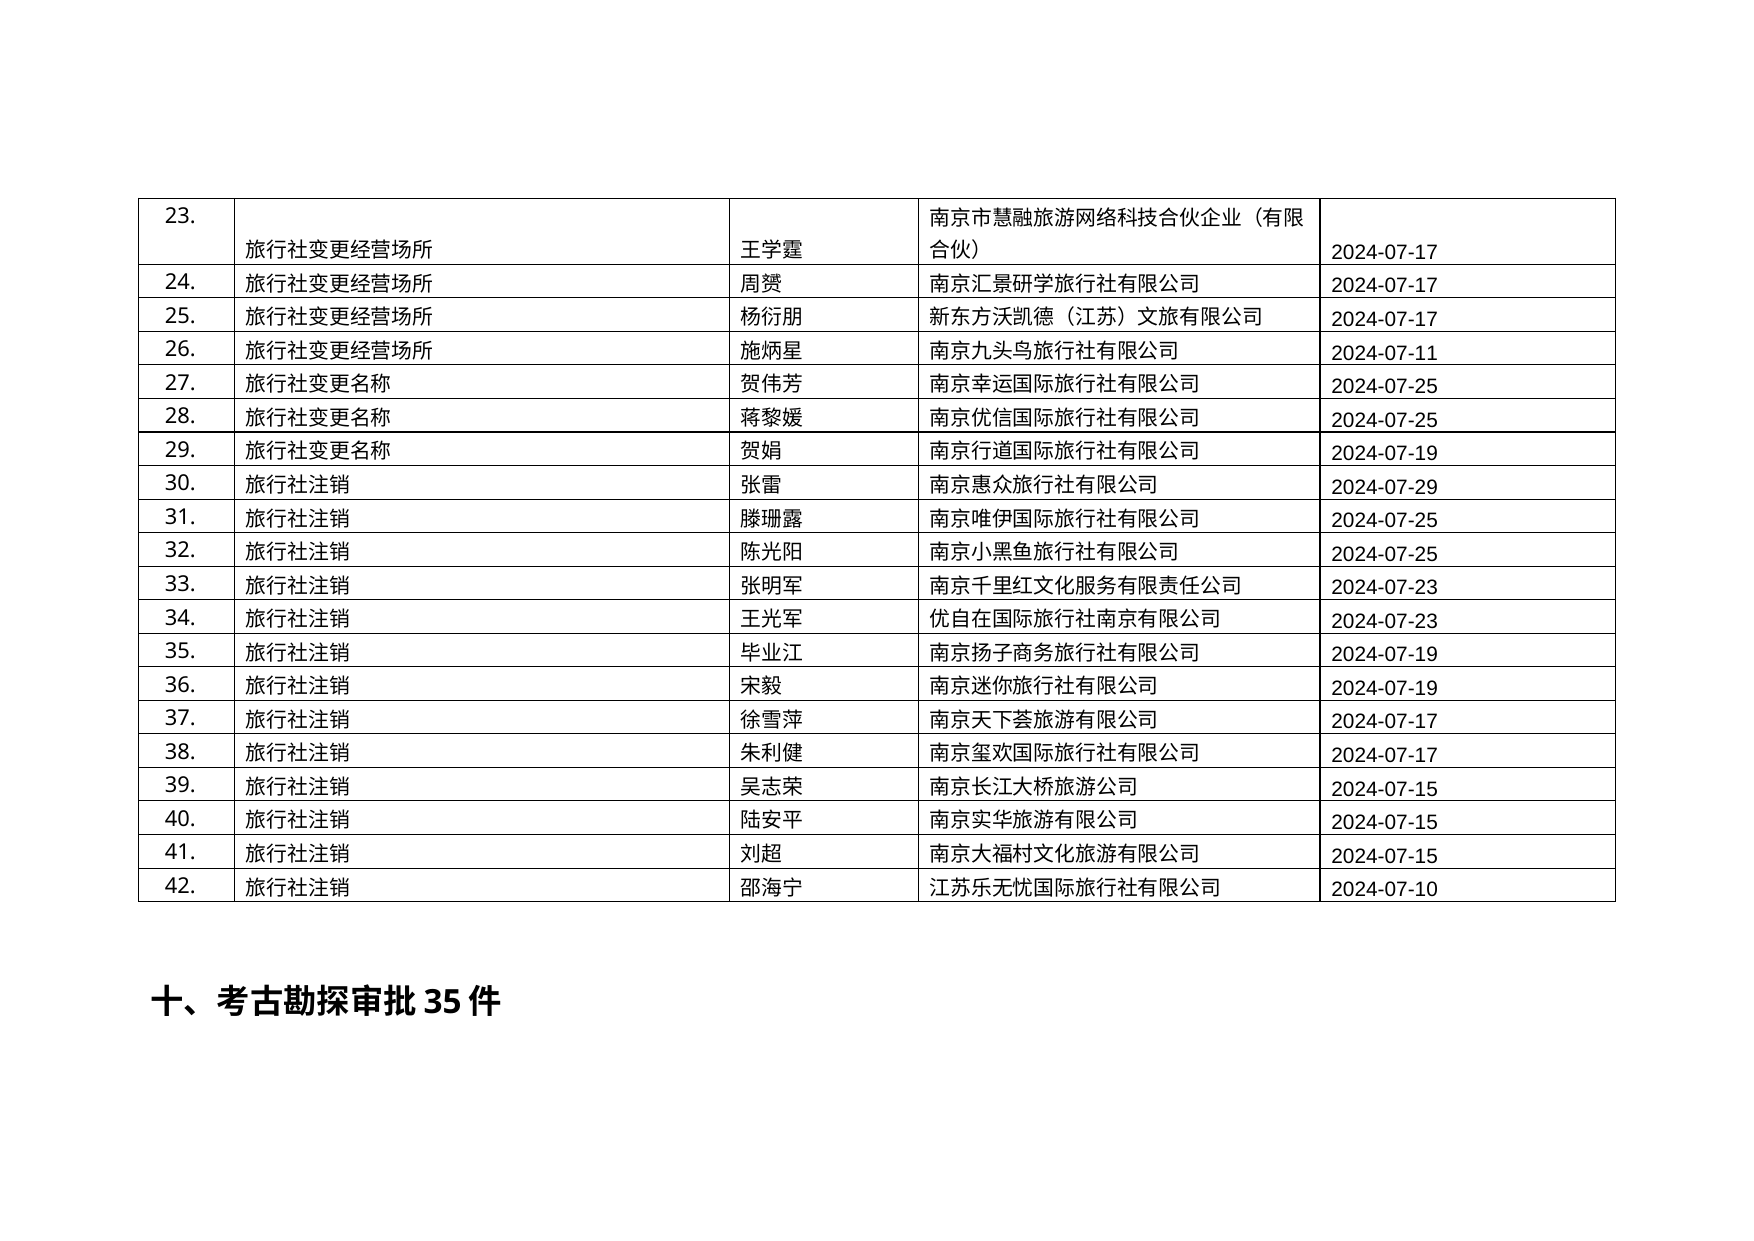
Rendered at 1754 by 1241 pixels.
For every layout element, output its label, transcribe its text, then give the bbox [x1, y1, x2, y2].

table_cell 南京行道国际旅行社有限公司 [919, 433, 1319, 465]
table_cell 2024-07-23 [1321, 567, 1615, 599]
table_cell 滕珊露 [730, 500, 918, 532]
table_cell [139, 869, 234, 901]
table_cell [139, 634, 234, 666]
table_cell 王学霆 [730, 199, 918, 264]
table_cell 2024-07-17 [1321, 734, 1615, 767]
table_cell 旅行社注销 [235, 835, 729, 867]
table_cell 南京迷你旅行社有限公司 [919, 667, 1319, 700]
table_cell 蒋黎媛 [730, 399, 918, 431]
table_cell 南京汇景研学旅行社有限公司 [919, 265, 1319, 297]
table_cell 旅行社变更经营场所 [235, 298, 729, 331]
table_cell 江苏乐无忧国际旅行社有限公司 [919, 869, 1319, 901]
table_cell 南京千里红文化服务有限责任公司 [919, 567, 1319, 599]
table_cell 旅行社变更名称 [235, 399, 729, 431]
table_cell 张雷 [730, 466, 918, 498]
table_cell 南京小黑鱼旅行社有限公司 [919, 533, 1319, 566]
table_cell 旅行社变更名称 [235, 365, 729, 398]
table_cell 毕业江 [730, 634, 918, 666]
table_cell 周赟 [730, 265, 918, 297]
table_cell 南京大福村文化旅游有限公司 [919, 835, 1319, 867]
table_cell [139, 701, 234, 733]
table_cell 南京实华旅游有限公司 [919, 801, 1319, 834]
table_cell [139, 433, 234, 465]
table_cell 南京市慧融旅游网络科技合伙企业（有限合伙） [919, 199, 1319, 264]
table_cell 2024-07-15 [1321, 801, 1615, 834]
table_cell 南京天下荟旅游有限公司 [919, 701, 1319, 733]
table_cell 南京唯伊国际旅行社有限公司 [919, 500, 1319, 532]
table_cell 刘超 [730, 835, 918, 867]
table_cell 杨衍朋 [730, 298, 918, 331]
table_cell 南京九头鸟旅行社有限公司 [919, 332, 1319, 364]
table_cell [139, 500, 234, 532]
table_cell [139, 332, 234, 364]
table_cell 徐雪萍 [730, 701, 918, 733]
table_cell 南京惠众旅行社有限公司 [919, 466, 1319, 498]
table_cell 旅行社注销 [235, 869, 729, 901]
table_cell [139, 768, 234, 800]
table_cell [139, 600, 234, 633]
table_cell 南京幸运国际旅行社有限公司 [919, 365, 1319, 398]
table_cell 王光军 [730, 600, 918, 633]
table_cell [139, 667, 234, 700]
table_cell 邵海宁 [730, 869, 918, 901]
table_cell 旅行社注销 [235, 801, 729, 834]
table_cell 旅行社注销 [235, 533, 729, 566]
table_cell 旅行社变更名称 [235, 433, 729, 465]
list 十、考古勘探审批35件 [150, 967, 1604, 1032]
table_cell [139, 298, 234, 331]
table_cell [139, 365, 234, 398]
table_cell 旅行社注销 [235, 734, 729, 767]
table_cell 南京扬子商务旅行社有限公司 [919, 634, 1319, 666]
table_cell 旅行社注销 [235, 600, 729, 633]
table_cell 2024-07-15 [1321, 768, 1615, 800]
table_cell 旅行社注销 [235, 567, 729, 599]
table_cell 2024-07-17 [1321, 265, 1615, 297]
table_cell 旅行社注销 [235, 667, 729, 700]
table_cell 新东方沃凯德（江苏）文旅有限公司 [919, 298, 1319, 331]
table_cell 贺伟芳 [730, 365, 918, 398]
table_cell 旅行社注销 [235, 634, 729, 666]
table_cell 宋毅 [730, 667, 918, 700]
table_cell 2024-07-15 [1321, 835, 1615, 867]
table_cell 2024-07-25 [1321, 399, 1615, 431]
table_cell 旅行社变更经营场所 [235, 332, 729, 364]
table_cell [139, 199, 234, 264]
table_cell 2024-07-19 [1321, 433, 1615, 465]
table_cell 优自在国际旅行社南京有限公司 [919, 600, 1319, 633]
table_cell 2024-07-25 [1321, 533, 1615, 566]
table_cell 旅行社变更经营场所 [235, 199, 729, 264]
table_cell 南京长江大桥旅游公司 [919, 768, 1319, 800]
table_cell 旅行社注销 [235, 500, 729, 532]
table_cell 陈光阳 [730, 533, 918, 566]
table_cell 2024-07-25 [1321, 365, 1615, 398]
table_cell 旅行社注销 [235, 466, 729, 498]
table_cell [139, 466, 234, 498]
table_cell 南京玺欢国际旅行社有限公司 [919, 734, 1319, 767]
table_cell 南京优信国际旅行社有限公司 [919, 399, 1319, 431]
table_cell 2024-07-11 [1321, 332, 1615, 364]
table_cell 2024-07-25 [1321, 500, 1615, 532]
table_cell 2024-07-23 [1321, 600, 1615, 633]
table_cell 2024-07-10 [1321, 869, 1615, 901]
table_cell [139, 265, 234, 297]
table_cell 旅行社注销 [235, 768, 729, 800]
table_cell 2024-07-17 [1321, 298, 1615, 331]
table_cell 2024-07-19 [1321, 634, 1615, 666]
table_cell 施炳星 [730, 332, 918, 364]
table_cell 贺娟 [730, 433, 918, 465]
table_cell [139, 801, 234, 834]
table_cell 2024-07-17 [1321, 701, 1615, 733]
table_cell 吴志荣 [730, 768, 918, 800]
table_cell 陆安平 [730, 801, 918, 834]
table_cell [139, 734, 234, 767]
table_cell 2024-07-19 [1321, 667, 1615, 700]
table_cell 张明军 [730, 567, 918, 599]
table_cell 朱利健 [730, 734, 918, 767]
table_cell [139, 533, 234, 566]
table_cell 旅行社注销 [235, 701, 729, 733]
table_cell [139, 567, 234, 599]
table_cell 2024-07-17 [1321, 199, 1615, 264]
table_cell 旅行社变更经营场所 [235, 265, 729, 297]
table_cell [139, 835, 234, 867]
table_cell [139, 399, 234, 431]
table_cell 2024-07-29 [1321, 466, 1615, 498]
